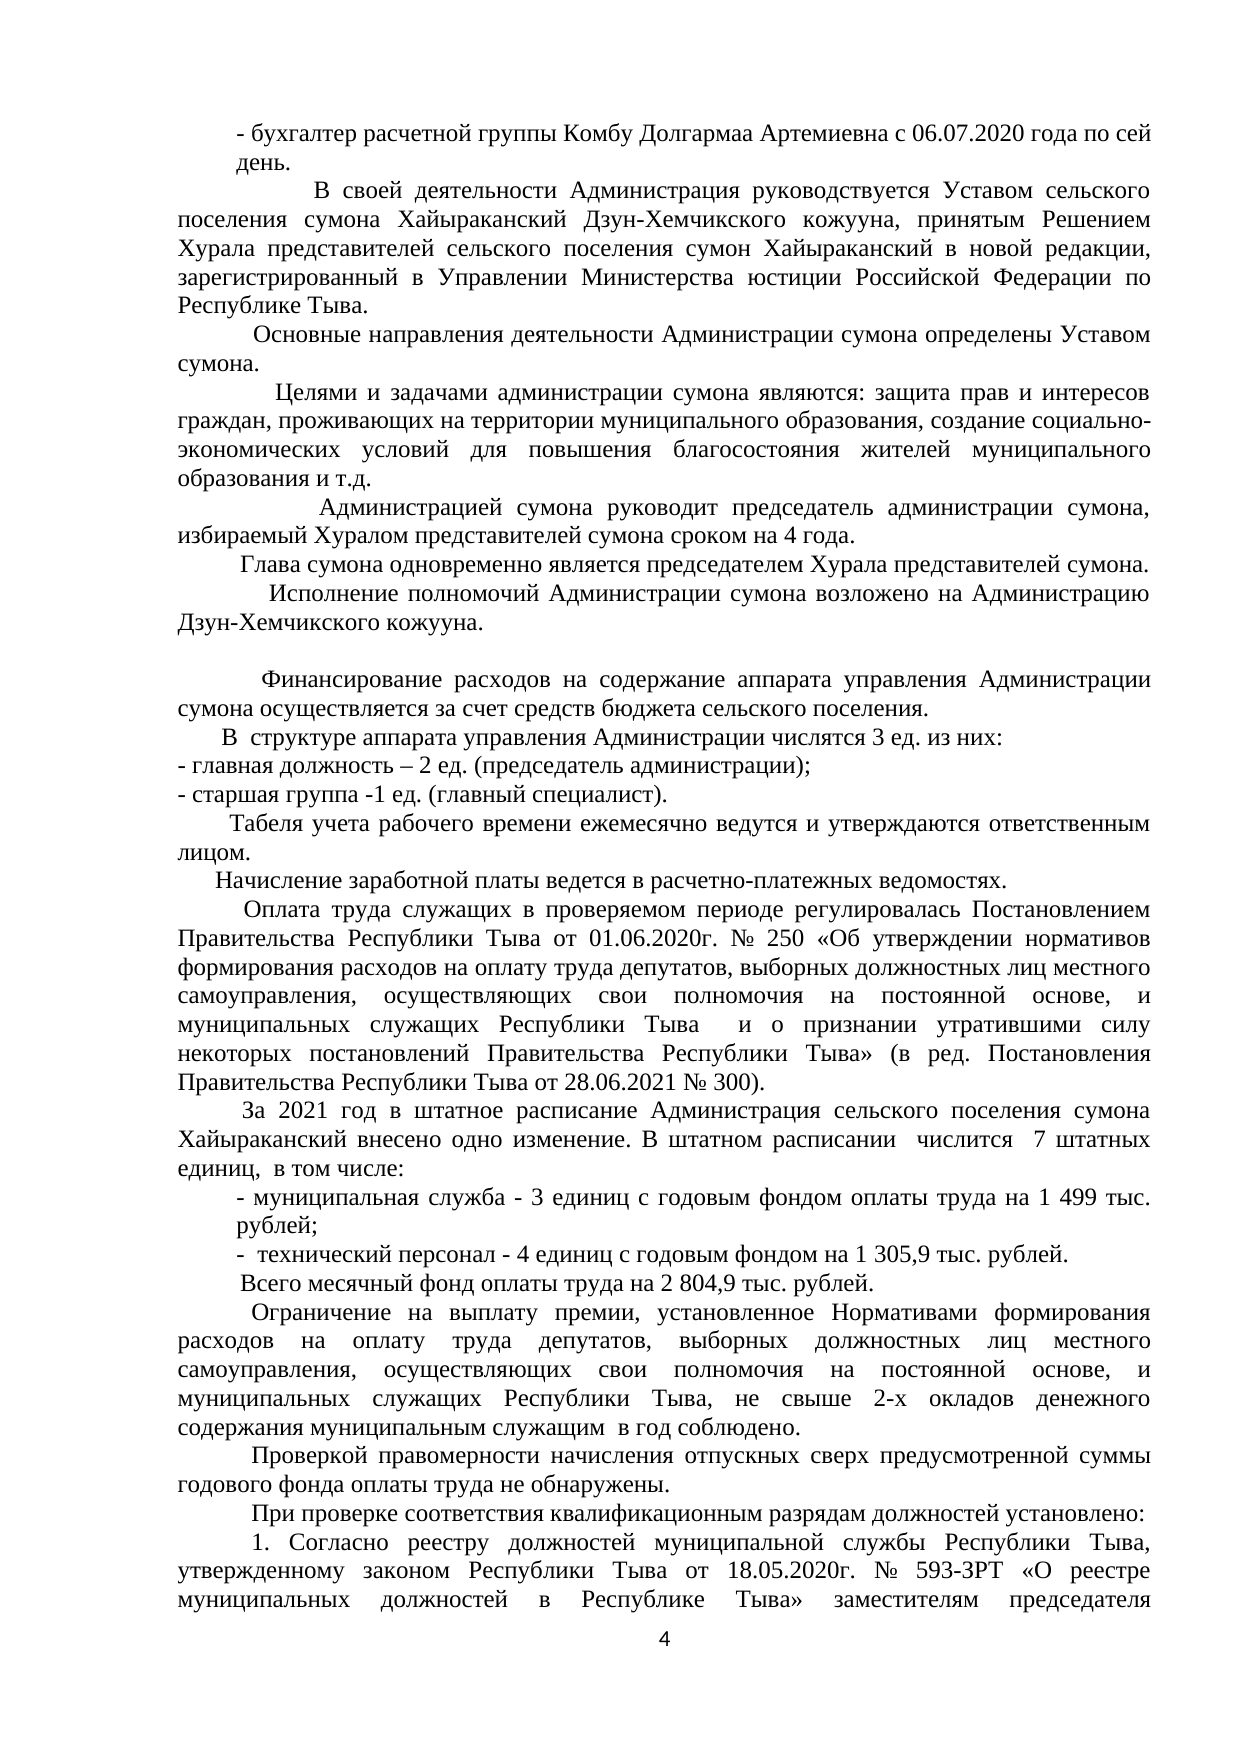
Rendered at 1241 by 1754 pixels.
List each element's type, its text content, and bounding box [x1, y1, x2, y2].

text Проверкой правомерности начисления отпускных сверх предусмотренной суммы годового фонда оплаты труда не обнаружены. [177, 1441, 1152, 1498]
text - муниципальная служба - 3 единиц с годовым фондом оплаты труда на 1 499 тыс. рублей; [236, 1182, 1152, 1239]
text Всего месячный фонд оплаты труда на 2 804,9 тыс. рублей. [177, 1268, 1152, 1297]
text Начисление заработной платы ведется в расчетно-платежных ведомостях. [177, 866, 1152, 894]
text Основные направления деятельности Администрации сумона определены Уставом сумона. [177, 319, 1152, 377]
text За 2021 год в штатное расписание Администрация сельского поселения сумона Хайыраканский внесено одно изменение. В штатном расписании числится 7 штатных единиц, в том числе: [177, 1096, 1152, 1182]
text Исполнение полномочий Администрации сумона возложено на Администрацию Дзун-Хемчикского кожууна. [177, 578, 1152, 636]
text Оплата труда служащих в проверяемом периоде регулировалась Постановлением Правительства Республики Тыва от 01.06.2020г. № 250 «Об утверждении нормативов формирования расходов на оплату труда депутатов, выборных должностных лиц местного самоуправления, осуществляющих свои полномочия на постоянной основе, и муниципальных служащих Республики Тыва и о признании утратившими силу некоторых постановлений Правительства Республики Тыва» (в ред. Постановления Правительства Республики Тыва от 28.06.2021 № 300). [177, 894, 1152, 1096]
text - технический персонал - 4 единиц с годовым фондом на 1 305,9 тыс. рублей. [236, 1239, 1152, 1268]
text Администрацией сумона руководит председатель администрации сумона, избираемый Хуралом представителей сумона сроком на 4 года. [177, 492, 1152, 549]
text Глава сумона одновременно является председателем Хурала представителей сумона. [177, 549, 1152, 578]
text В структуре аппарата управления Администрации числятся 3 ед. из них: [177, 722, 1152, 751]
text Финансирование расходов на содержание аппарата управления Администрации сумона осуществляется за счет средств бюджета сельского поселения. [177, 664, 1152, 722]
text В своей деятельности Администрация руководствуется Уставом сельского поселения сумона Хайыраканский Дзун-Хемчикского кожууна, принятым Решением Хурала представителей сельского поселения сумон Хайыраканский в новой редакции, зарегистрированный в Управлении Министерства юстиции Российской Федерации по Республике Тыва. [177, 176, 1152, 319]
text Табеля учета рабочего времени ежемесячно ведутся и утверждаются ответственным лицом. [177, 808, 1152, 866]
text - главная должность – 2 ед. (председатель администрации); [177, 751, 1152, 779]
text Ограничение на выплату премии, установленное Нормативами формирования расходов на оплату труда депутатов, выборных должностных лиц местного самоуправления, осуществляющих свои полномочия на постоянной основе, и муниципальных служащих Республики Тыва, не свыше 2-х окладов денежного содержания муниципальным служащим в год соблюдено. [177, 1297, 1152, 1441]
text - старшая группа -1 ед. (главный специалист). [177, 779, 1152, 808]
text При проверке соответствия квалификационным разрядам должностей установлено: [177, 1498, 1152, 1527]
text - бухгалтер расчетной группы Комбу Долгармаа Артемиевна с 06.07.2020 года по сей день. [236, 118, 1152, 176]
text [177, 1527, 1152, 1613]
text Целями и задачами администрации сумона являются: защита прав и интересов граждан, проживающих на территории муниципального образования, создание социально-экономических условий для повышения благосостояния жителей муниципального образования и т.д. [177, 377, 1152, 492]
